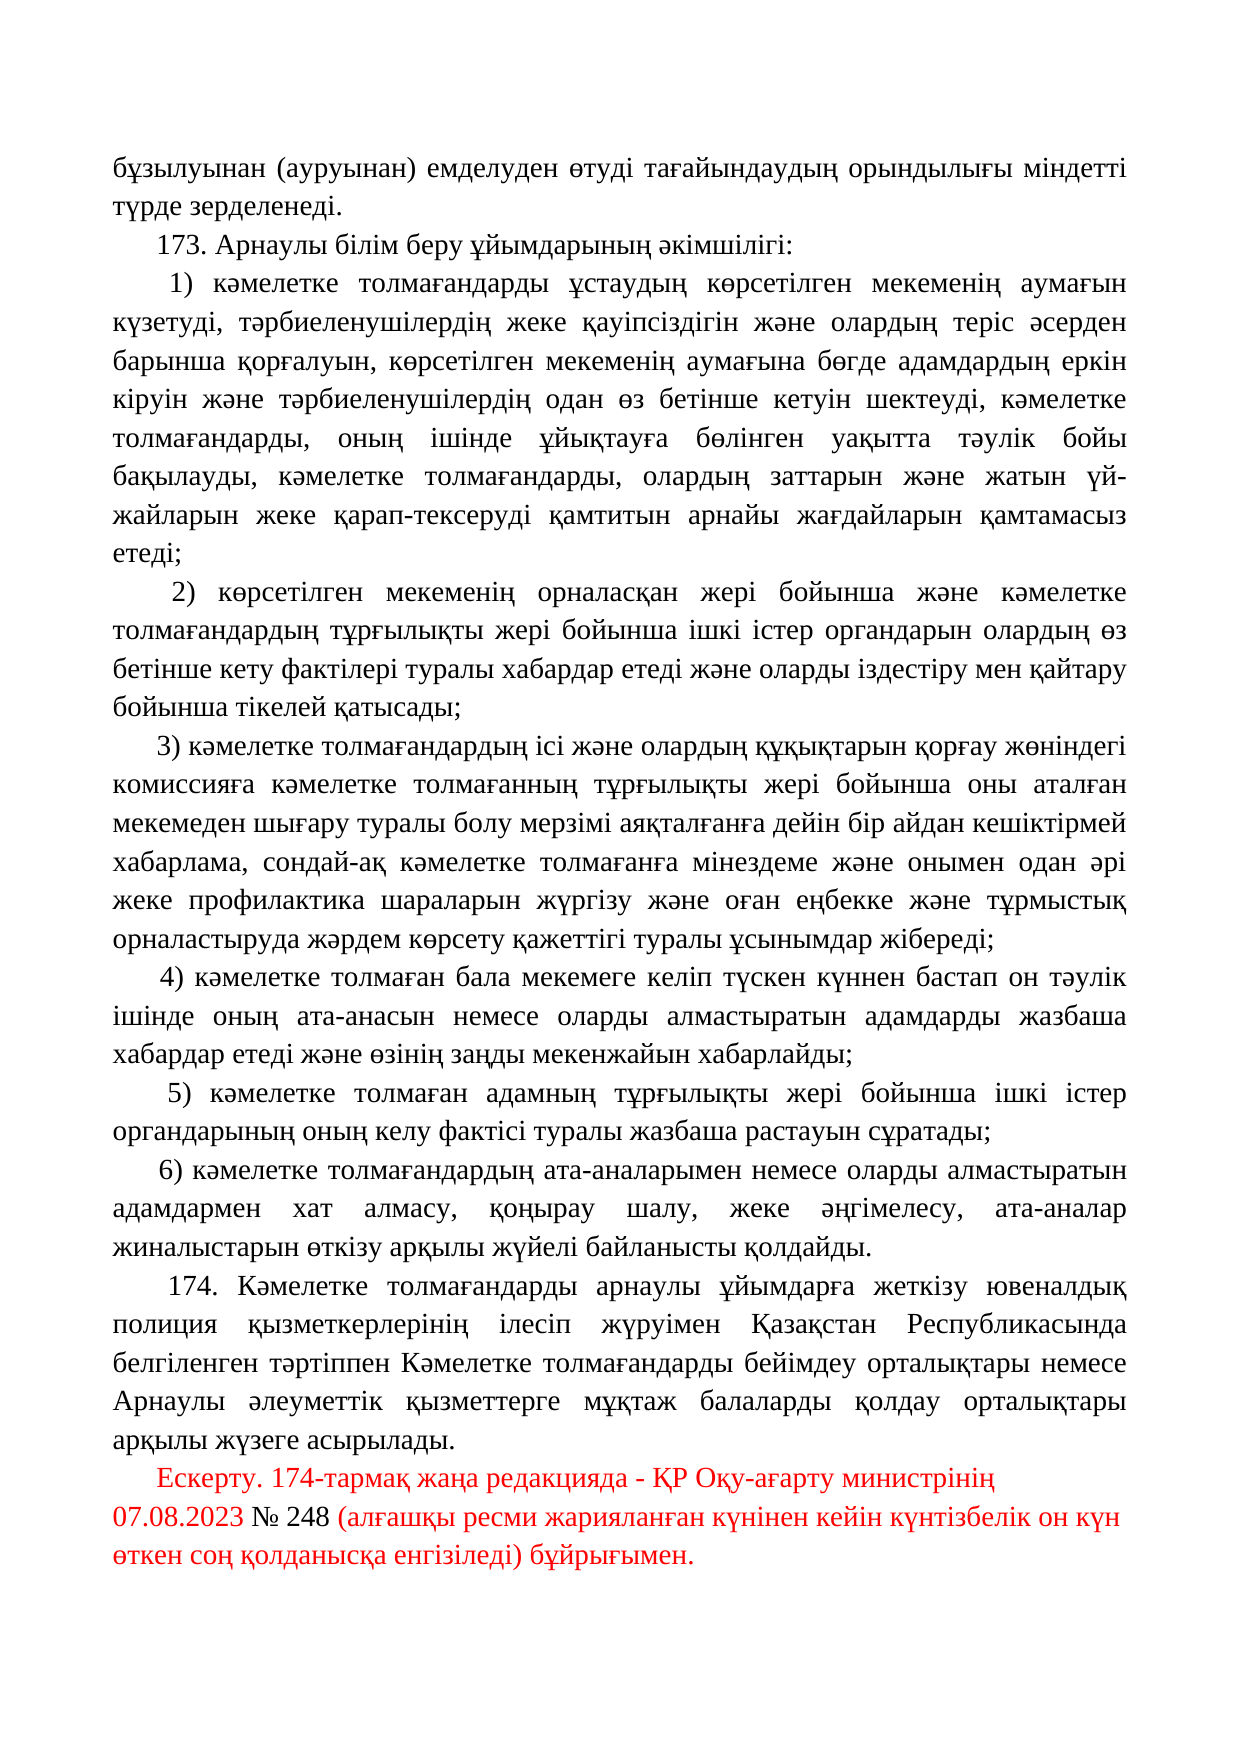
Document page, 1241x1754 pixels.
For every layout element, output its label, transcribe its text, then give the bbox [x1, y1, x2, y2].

text 1) кәмелетке толмағандарды ұстаудың көрсетілген мекеменің аумағын күзетуді, тәрбиеленушілердің жеке қауіпсіздігін және олардың теріс әсерден барынша қорғалуын, көрсетілген мекеменің аумағына бөгде адамдардың еркін кіруін және тәрбиеленушілердің одан өз бетінше кетуін шектеуді, кәмелетке толмағандарды, оның ішінде ұйықтауға бөлінген уақытта тәулік бойы бақылауды, кәмелетке толмағандарды, олардың заттарын және жатын үй-жайларын жеке қарап-тексеруді қамтитын арнайы жағдайларын қамтамасыз етеді; [112, 266, 1128, 569]
text 6) кәмелетке толмағандардың ата-аналарымен немесе оларды алмастыратын адамдармен хат алмасу, қоңырау шалу, жеке әңгімелесу, ата-аналар жиналыстарын өткізу арқылы жүйелі байланысты қолдайды. [112, 1152, 1128, 1263]
text 4) кәмелетке толмаған бала мекемеге келіп түскен күннен бастап он тәулік ішінде оның ата-анасын немесе оларды алмастыратын адамдарды жазбаша хабардар етеді және өзінің заңды мекенжайын хабарлайды; [112, 959, 1128, 1070]
text 5) кәмелетке толмаған адамның тұрғылықты жері бойынша ішкі істер органдарының оның келу фактісі туралы жазбаша растауын сұратады; [112, 1075, 1128, 1147]
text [112, 150, 1128, 222]
text 3) кәмелетке толмағандардың ісі және олардың құқықтарын қорғау жөніндегі комиссияға кәмелетке толмағанның тұрғылықты жері бойынша оны аталған мекемеден шығару туралы болу мерзімі аяқталғанға дейін бір айдан кешіктірмей хабарлама, сондай-ақ кәмелетке толмағанға мінездеме және онымен одан әрі жеке профилактика шараларын жүргізу және оған еңбекке және тұрмыстық орналастыруда жәрдем көрсету қажеттігі туралы ұсынымдар жібереді; [112, 728, 1128, 954]
text Ескерту. 174-тармақ жаңа редакцияда - ҚР Оқу-ағарту министрінің 07.08.2023 № 248 (алғашқы ресми жарияланған күнінен кейін күнтізбелік он күн өткен соң қолданысқа енгізіледі) бұйрығымен. [112, 1460, 1128, 1601]
text 2) көрсетілген мекеменің орналасқан жері бойынша және кәмелетке толмағандардың тұрғылықты жері бойынша ішкі істер органдарын олардың өз бетінше кету фактілері туралы хабардар етеді және оларды іздестіру мен қайтару бойынша тікелей қатысады; [112, 574, 1128, 723]
text 173. Арнаулы білім беру ұйымдарының әкімшілігі: [112, 227, 1128, 261]
text 174. Кәмелетке толмағандарды арнаулы ұйымдарға жеткізу ювеналдық полиция қызметкерлерінің ілесіп жүруімен Қазақстан Республикасында белгіленген тәртіппен Кәмелетке толмағандарды бейімдеу орталықтары немесе Арнаулы әлеуметтік қызметтерге мұқтаж балаларды қолдау орталықтары арқылы жүзеге асырылады. [112, 1268, 1128, 1455]
